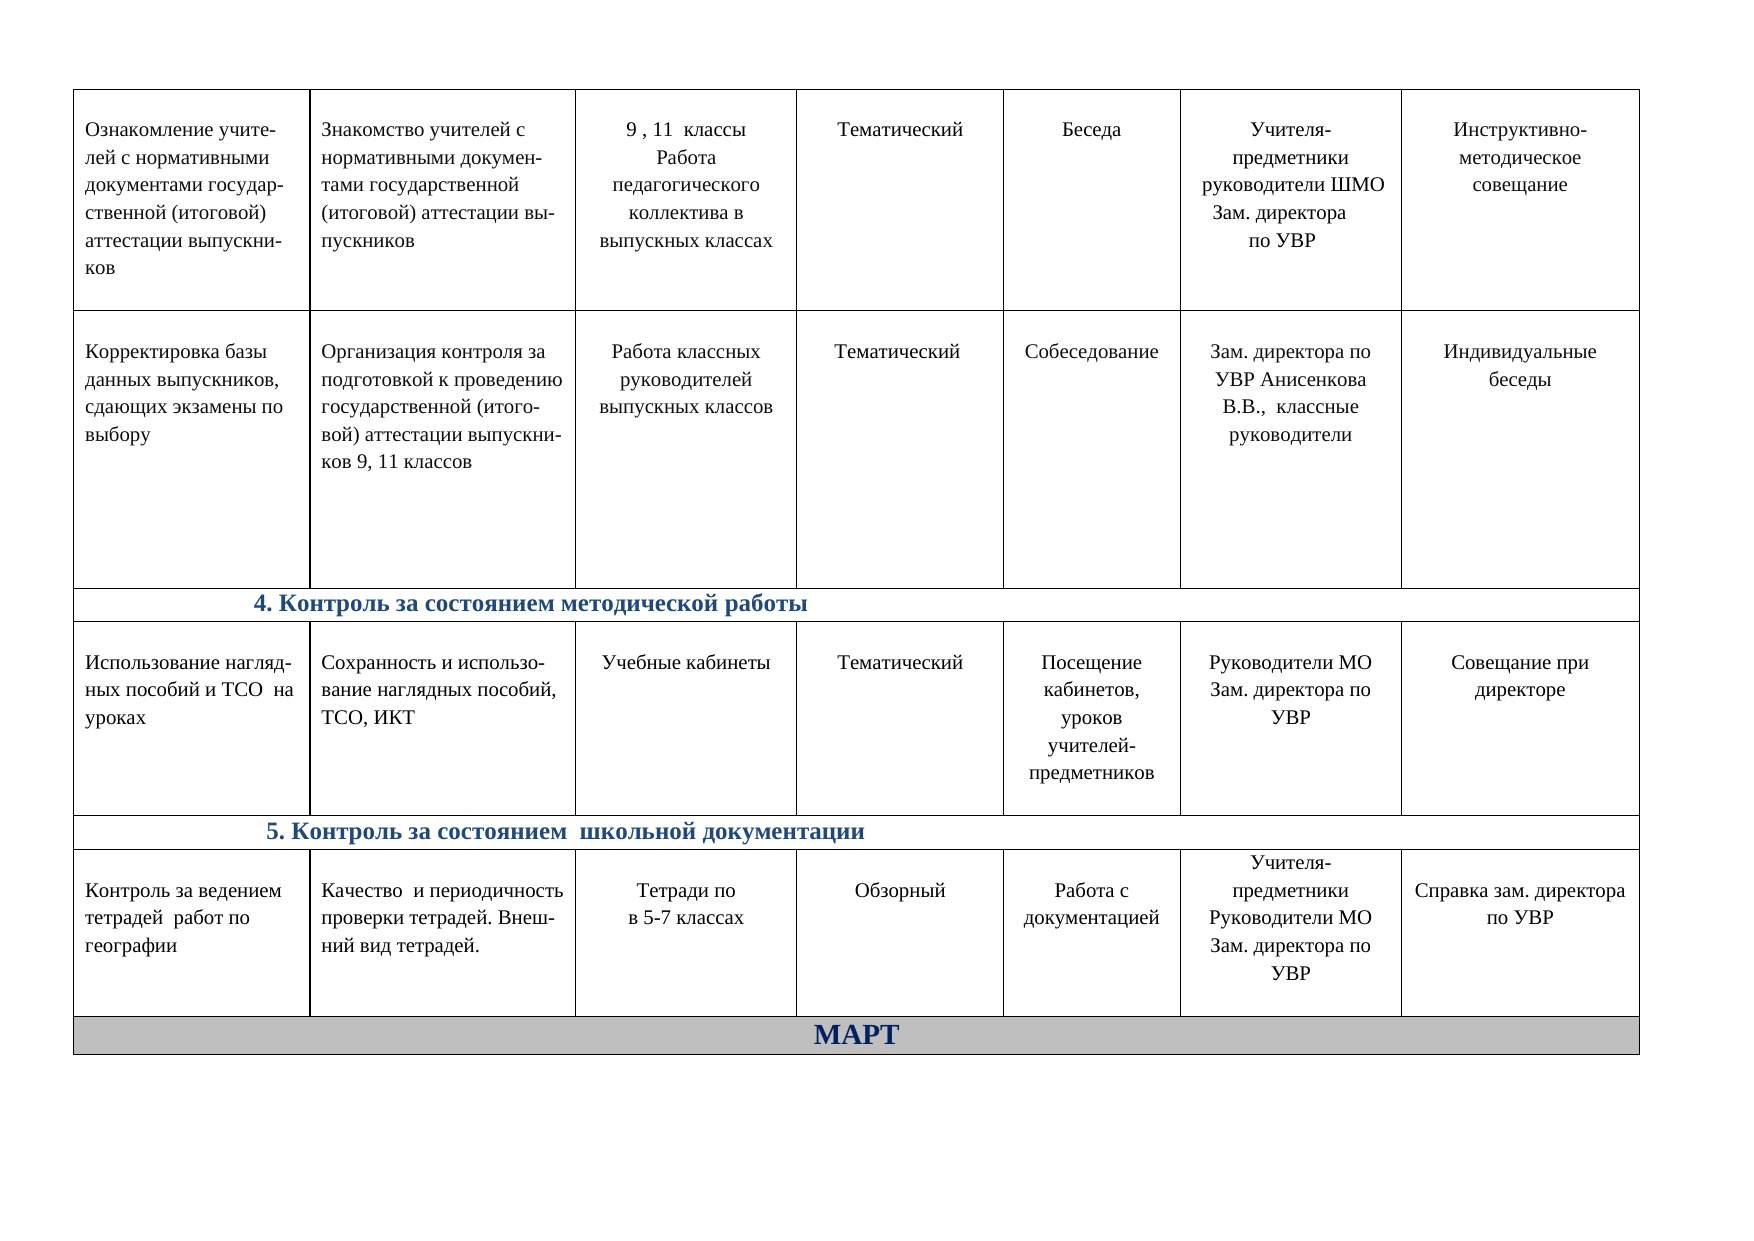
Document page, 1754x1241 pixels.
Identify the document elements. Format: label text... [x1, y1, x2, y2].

table_cell Посещение кабинетов, уроков учителей-предметников [1004, 622, 1180, 815]
table_cell Индивидуальные беседы [1402, 311, 1639, 587]
table_cell Работа с документацией [1004, 850, 1180, 1016]
table_cell Сохранность и использо-вание наглядных пособий, ТСО, ИКТ [311, 622, 575, 815]
table_cell Учителя- предметники Руководители МО Зам. директора по УВР [1181, 850, 1401, 1016]
table_cell Знакомство учителей с нормативными докумен-тами государственной (итоговой) аттестации вы-пускников [311, 90, 575, 310]
table_cell Ознакомление учите-лей с нормативными документами государ-ственной (итоговой) аттестации выпускни-ков [74, 90, 309, 310]
table_cell Собеседование [1004, 311, 1180, 587]
table_cell Тематический [797, 90, 1003, 310]
table_cell Организация контроля за подготовкой к проведению государственной (итого-вой) аттестации выпускни-ков 9, 11 классов [311, 311, 575, 587]
table_cell Использование нагляд-ных пособий и ТСО на уроках [74, 622, 309, 815]
table_cell Учебные кабинеты [576, 622, 796, 815]
table_cell Руководители МО Зам. директора по УВР [1181, 622, 1401, 815]
table_cell Тетради по в 5-7 классах [576, 850, 796, 1016]
table_cell Справка зам. директора по УВР [1402, 850, 1639, 1016]
table_cell Качество и периодичность проверки тетрадей. Внеш-ний вид тетрадей. [311, 850, 575, 1016]
table_cell Корректировка базы данных выпускников, сдающих экзамены по выбору [74, 311, 309, 587]
table_cell 4. Контроль за состоянием методической работы [74, 589, 1639, 621]
table_cell Беседа [1004, 90, 1180, 310]
table_cell Совещание при директоре [1402, 622, 1639, 815]
table_cell Тематический [797, 311, 1003, 587]
table_cell 5. Контроль за состоянием школьной документации [74, 816, 1639, 849]
table_cell МАРТ [74, 1017, 1639, 1054]
table_cell Зам. директора по УВР Анисенкова В.В., классные руководители [1181, 311, 1401, 587]
table_cell Контроль за ведением тетрадей работ по географии [74, 850, 309, 1016]
table_cell 9 , 11 классы Работа педагогического коллектива в выпускных классах [576, 90, 796, 310]
table_cell Обзорный [797, 850, 1003, 1016]
table_cell Инструктивно-методическое совещание [1402, 90, 1639, 310]
table_cell Тематический [797, 622, 1003, 815]
table_cell Работа классных руководителей выпускных классов [576, 311, 796, 587]
table_cell Учителя- предметники руководители ШМО Зам. директора по УВР [1181, 90, 1401, 310]
